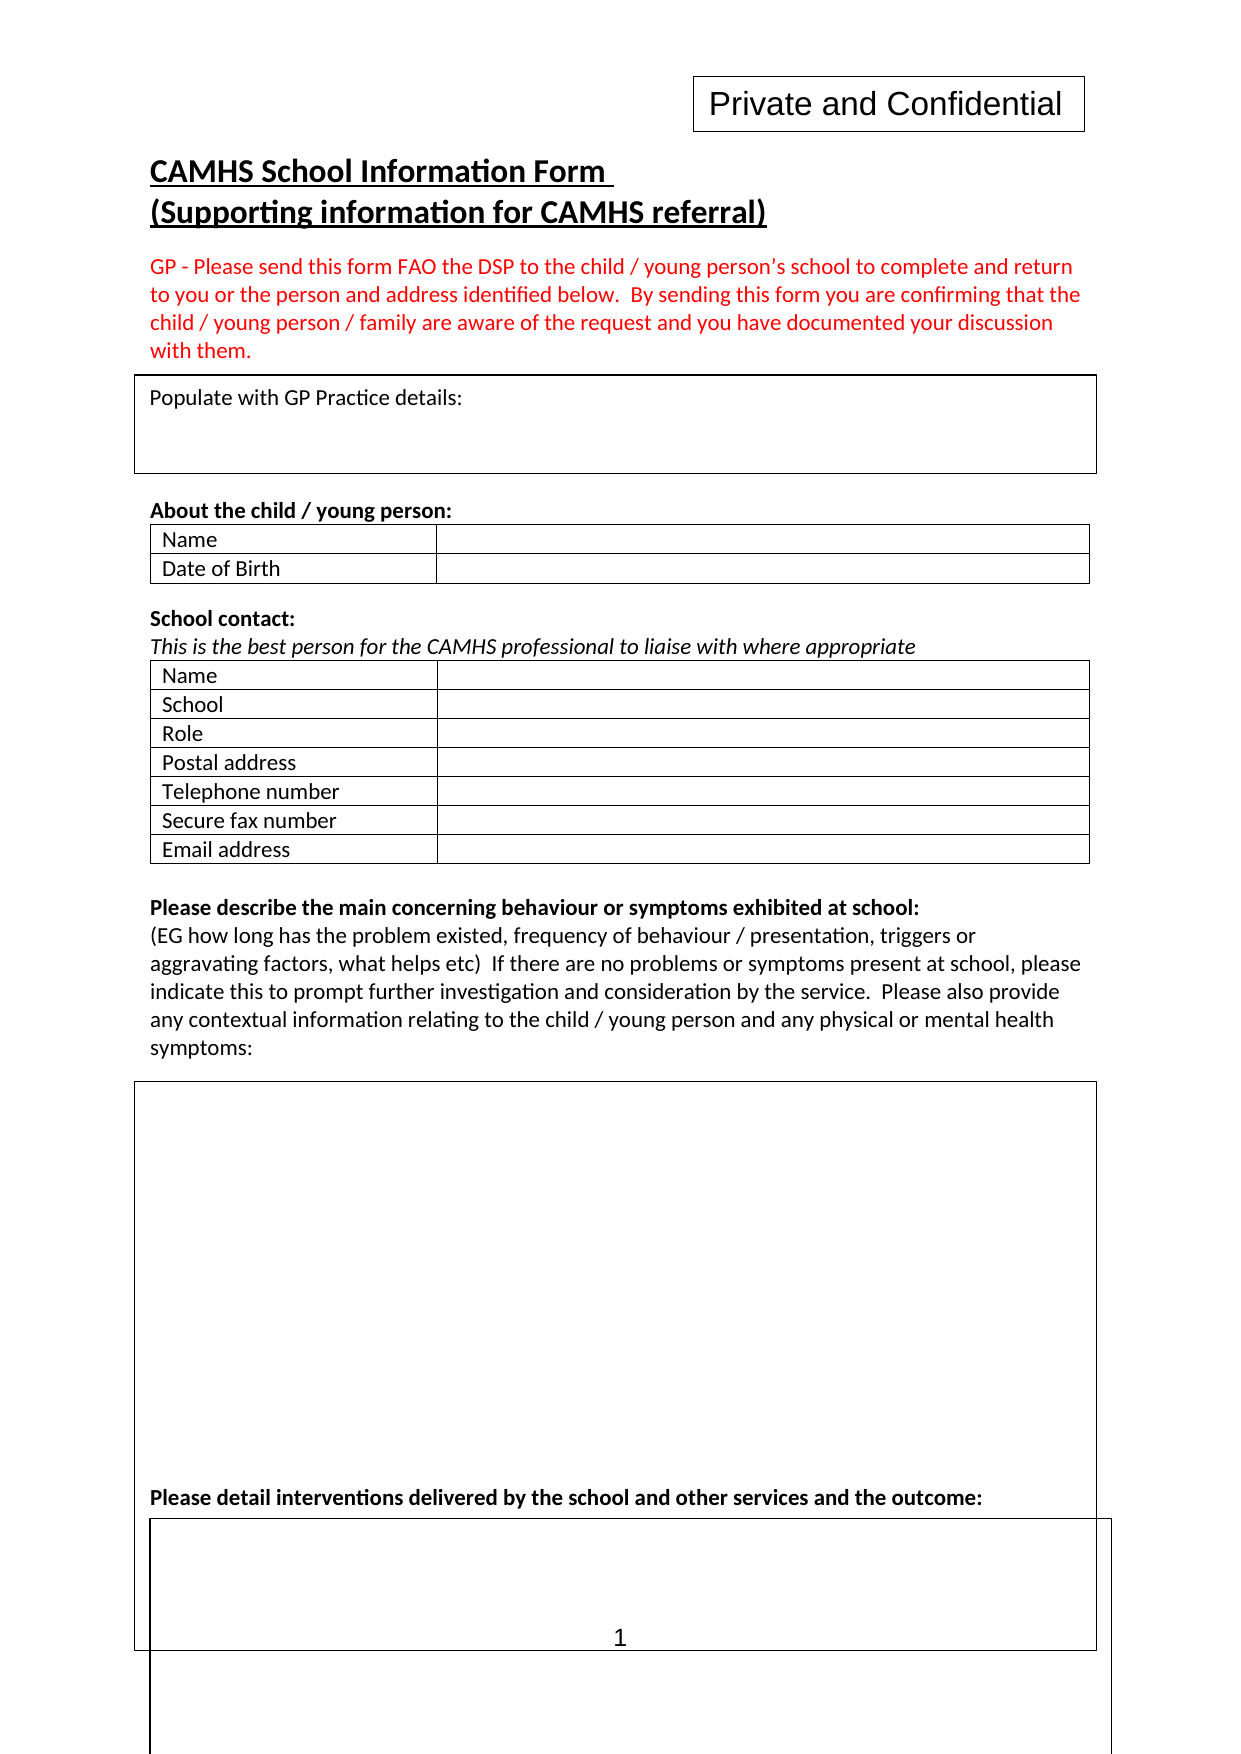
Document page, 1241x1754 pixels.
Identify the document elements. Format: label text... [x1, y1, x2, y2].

text This is the best person for the CAMHS professional to liaise with where appropriate [150, 632, 1090, 660]
table_cell Date of Birth [151, 554, 436, 582]
table_cell Postal address [151, 748, 437, 776]
table_cell Telephone number [151, 777, 437, 805]
text Please describe the main concerning behaviour or symptoms exhibited at school: [150, 893, 1090, 921]
text (EG how long has the problem existed, frequency of behaviour / presentation, triggers or aggravating factors, what helps etc) If there are no problems or symptoms present at school, please indicate this to prompt further investigation and consideration by the service. Please also provide any contextual information relating to the child / young person and any physical or mental health symptoms: [150, 921, 1090, 1061]
table_cell [438, 719, 1089, 747]
table_header Name [151, 525, 436, 553]
table_cell [438, 690, 1089, 718]
table_header [438, 661, 1089, 689]
table_cell School [151, 690, 437, 718]
text (Supporting information for CAMHS referral) [150, 191, 1090, 231]
text About the child / young person: [150, 496, 1090, 524]
table_cell [437, 554, 1089, 582]
table_cell Email address [151, 835, 437, 863]
table_cell [438, 748, 1089, 776]
table_cell [438, 777, 1089, 805]
table_header [437, 525, 1089, 553]
text School contact: [150, 604, 1090, 632]
text GP - Please send this form FAO the DSP to the child / young person’s school to complete and return to you or the person and address identified below. By sending this form you are confirming that the child / young person / family are aware of the request and you have documented your discussion with them. [150, 252, 1090, 364]
table_cell Role [151, 719, 437, 747]
table_header Name [151, 661, 437, 689]
table_cell [438, 806, 1089, 834]
table_cell [438, 835, 1089, 863]
table_cell Secure fax number [151, 806, 437, 834]
text Please detail interventions delivered by the school and other services and the outcome: [150, 1483, 1090, 1511]
text CAMHS School Information Form [150, 150, 1090, 191]
